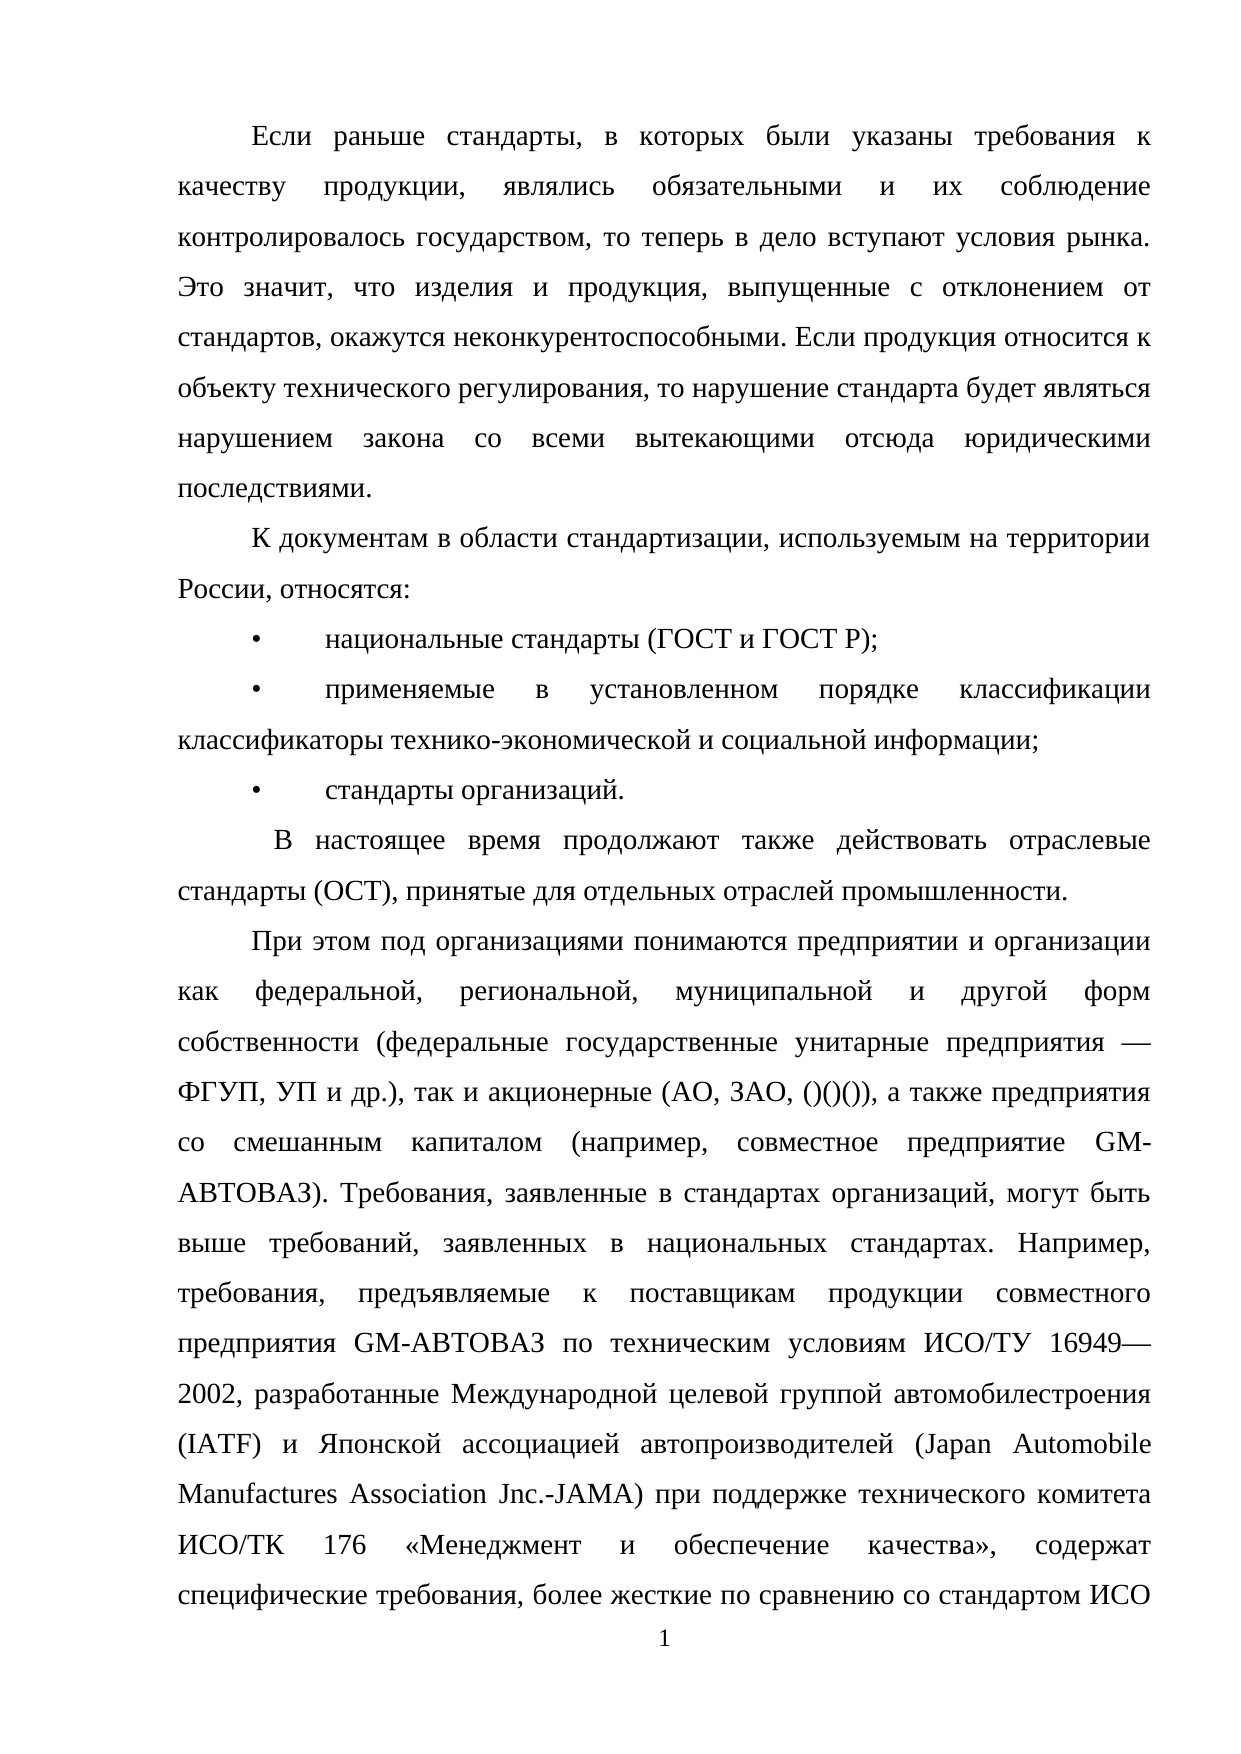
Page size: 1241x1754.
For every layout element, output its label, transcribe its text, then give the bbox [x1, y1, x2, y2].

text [177, 923, 1152, 1611]
text • применяемые в установленном порядке классификации классификаторы технико-экономической и социальной информации; [177, 672, 1152, 755]
text • стандарты организаций. [177, 772, 1152, 806]
text • национальные стандарты (ГОСТ и ГОСТ Р); [177, 621, 1152, 655]
text В настоящее время продолжают также действовать отраслевые стандарты (ОСТ), принятые для отдельных отраслей промышленности. [177, 822, 1152, 906]
text К документам в области стандартизации, используемым на территории России, относятся: [177, 521, 1152, 604]
text Если раньше стандарты, в которых были указаны требования к качеству продукции, являлись обязательными и их соблюдение контролировалось государством, то теперь в дело вступают условия рынка. Это значит, что изделия и продукция, выпущенные с отклонением от стандартов, окажутся неконкурентоспособными. Если продукция относится к объекту технического регулирования, то нарушение стандарта будет являться нарушением закона со всеми вытекающими отсюда юридическими последствиями. [177, 118, 1152, 504]
